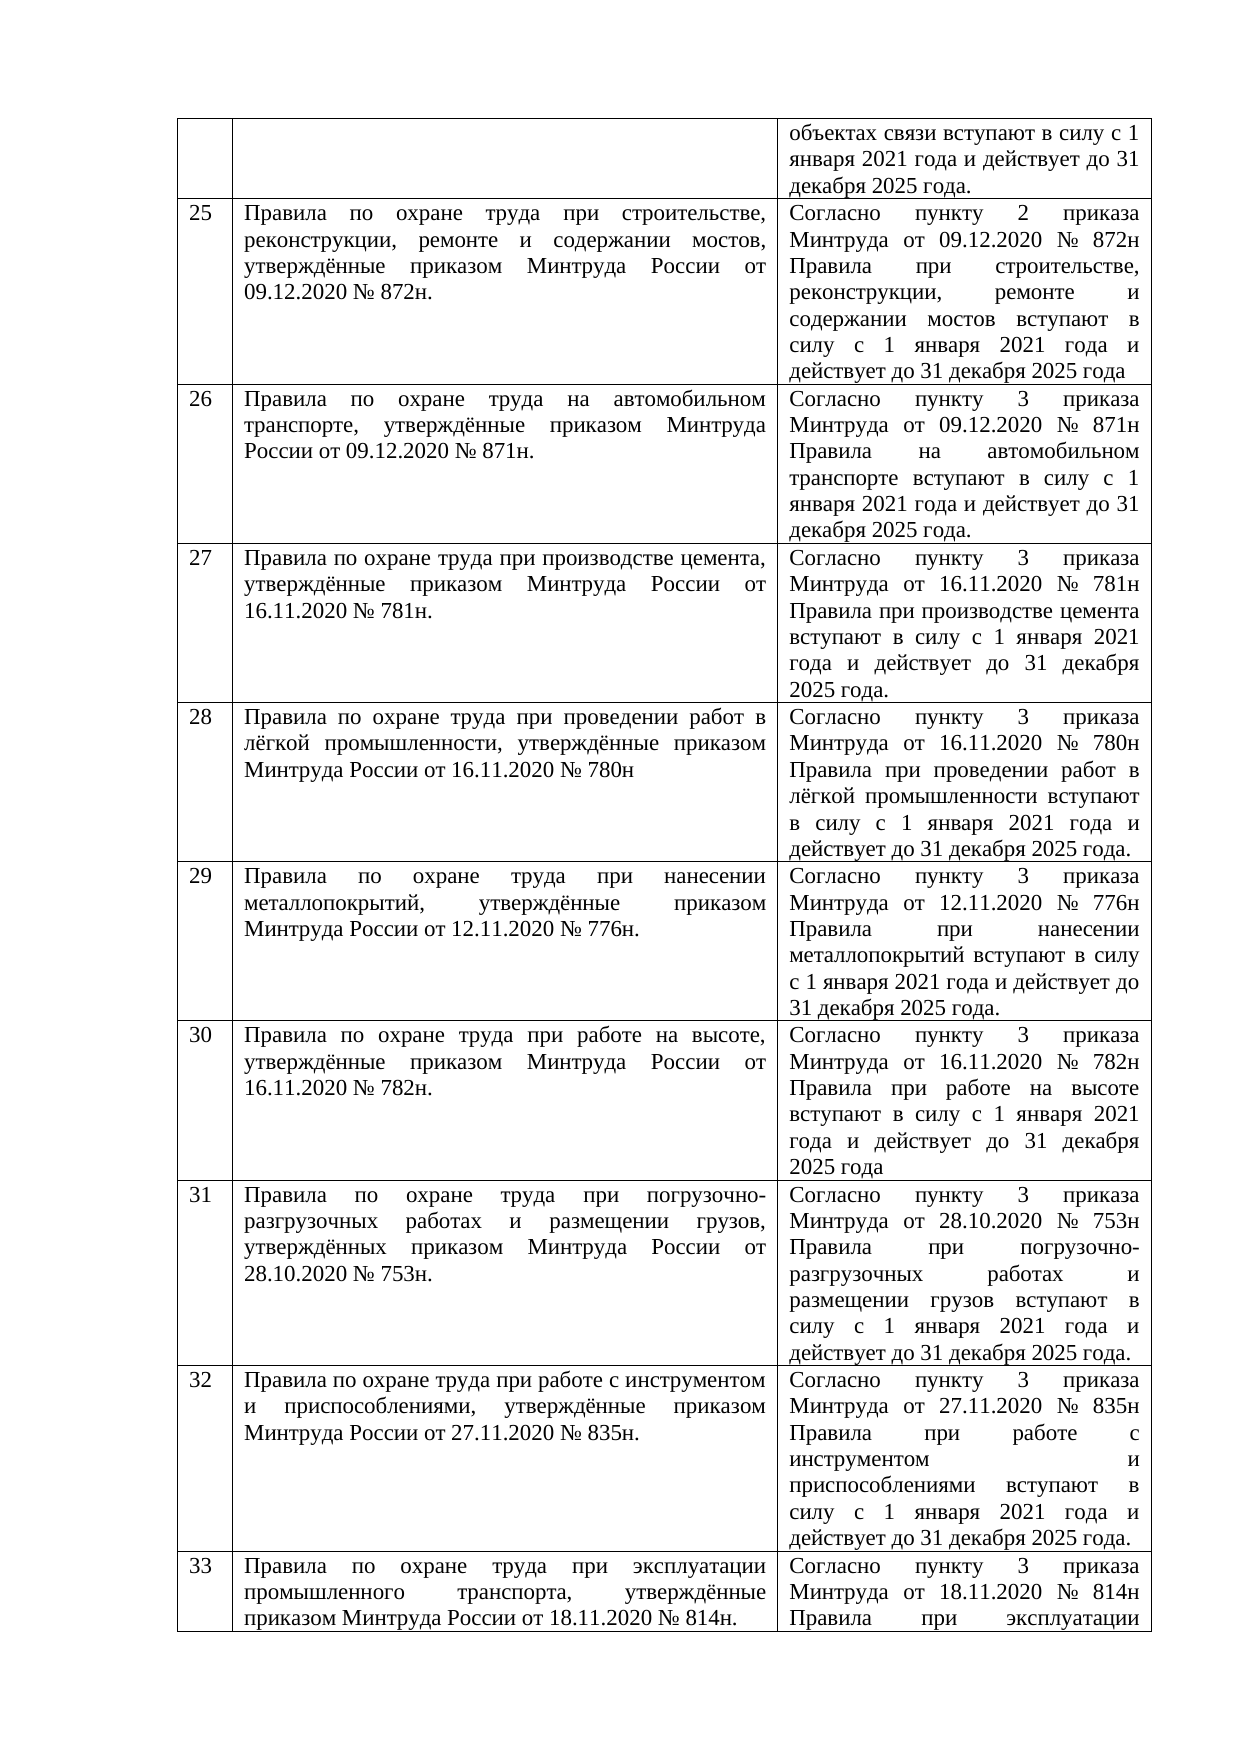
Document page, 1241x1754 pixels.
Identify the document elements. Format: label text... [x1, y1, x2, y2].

table_cell Согласно пункту 3 приказа Минтруда от 16.11.2020 № 781н Правила при производстве цемента вступают в силу с 1 января 2021 года и действует до 31 декабря 2025 года. [778, 544, 1151, 702]
table_cell 24 [178, 119, 232, 198]
table_cell 26 [178, 385, 232, 543]
table_cell Согласно пункту 3 приказа Минтруда от 27.11.2020 № 835н Правила при работе с инструментом и приспособлениями вступают в силу с 1 января 2021 года и действует до 31 декабря 2025 года. [778, 1366, 1151, 1551]
table_cell 31 [178, 1181, 232, 1365]
table_cell Правила по охране труда при работе на высоте, утверждённые приказом Минтруда России от 16.11.2020 № 782н. [233, 1021, 777, 1179]
table_cell 32 [178, 1366, 232, 1551]
table_cell 25 [178, 199, 232, 384]
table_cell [778, 119, 1151, 198]
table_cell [233, 119, 777, 198]
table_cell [778, 1552, 1151, 1631]
table_cell Согласно пункту 2 приказа Минтруда от 09.12.2020 № 872н Правила при строительстве, реконструкции, ремонте и содержании мостов вступают в силу с 1 января 2021 года и действует до 31 декабря 2025 года [778, 199, 1151, 384]
table_cell 27 [178, 544, 232, 702]
table_cell 29 [178, 862, 232, 1020]
table_cell Правила по охране труда на автомобильном транспорте, утверждённые приказом Минтруда России от 09.12.2020 № 871н. [233, 385, 777, 543]
table_cell Правила по охране труда при проведении работ в лёгкой промышленности, утверждённые приказом Минтруда России от 16.11.2020 № 780н [233, 703, 777, 861]
table_cell Согласно пункту 3 приказа Минтруда от 12.11.2020 № 776н Правила при нанесении металлопокрытий вступают в силу с 1 января 2021 года и действует до 31 декабря 2025 года. [778, 862, 1151, 1020]
table_cell 28 [178, 703, 232, 861]
table_cell Правила по охране труда при строительстве, реконструкции, ремонте и содержании мостов, утверждённые приказом Минтруда России от 09.12.2020 № 872н. [233, 199, 777, 384]
table_cell Согласно пункту 3 приказа Минтруда от 09.12.2020 № 871н Правила на автомобильном транспорте вступают в силу с 1 января 2021 года и действует до 31 декабря 2025 года. [778, 385, 1151, 543]
table_cell 33 [178, 1552, 232, 1631]
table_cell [233, 1552, 777, 1631]
table_cell Правила по охране труда при производстве цемента, утверждённые приказом Минтруда России от 16.11.2020 № 781н. [233, 544, 777, 702]
table_cell Правила по охране труда при нанесении металлопокрытий, утверждённые приказом Минтруда России от 12.11.2020 № 776н. [233, 862, 777, 1020]
table_cell Согласно пункту 3 приказа Минтруда от 16.11.2020 № 782н Правила при работе на высоте вступают в силу с 1 января 2021 года и действует до 31 декабря 2025 года [778, 1021, 1151, 1179]
table_cell 30 [178, 1021, 232, 1179]
table_cell Правила по охране труда при работе с инструментом и приспособлениями, утверждённые приказом Минтруда России от 27.11.2020 № 835н. [233, 1366, 777, 1551]
table_cell Правила по охране труда при погрузочно-разгрузочных работах и размещении грузов, утверждённых приказом Минтруда России от 28.10.2020 № 753н. [233, 1181, 777, 1365]
table_cell Согласно пункту 3 приказа Минтруда от 28.10.2020 № 753н Правила при погрузочно-разгрузочных работах и размещении грузов вступают в силу с 1 января 2021 года и действует до 31 декабря 2025 года. [778, 1181, 1151, 1365]
table_cell Согласно пункту 3 приказа Минтруда от 16.11.2020 № 780н Правила при проведении работ в лёгкой промышленности вступают в силу с 1 января 2021 года и действует до 31 декабря 2025 года. [778, 703, 1151, 861]
